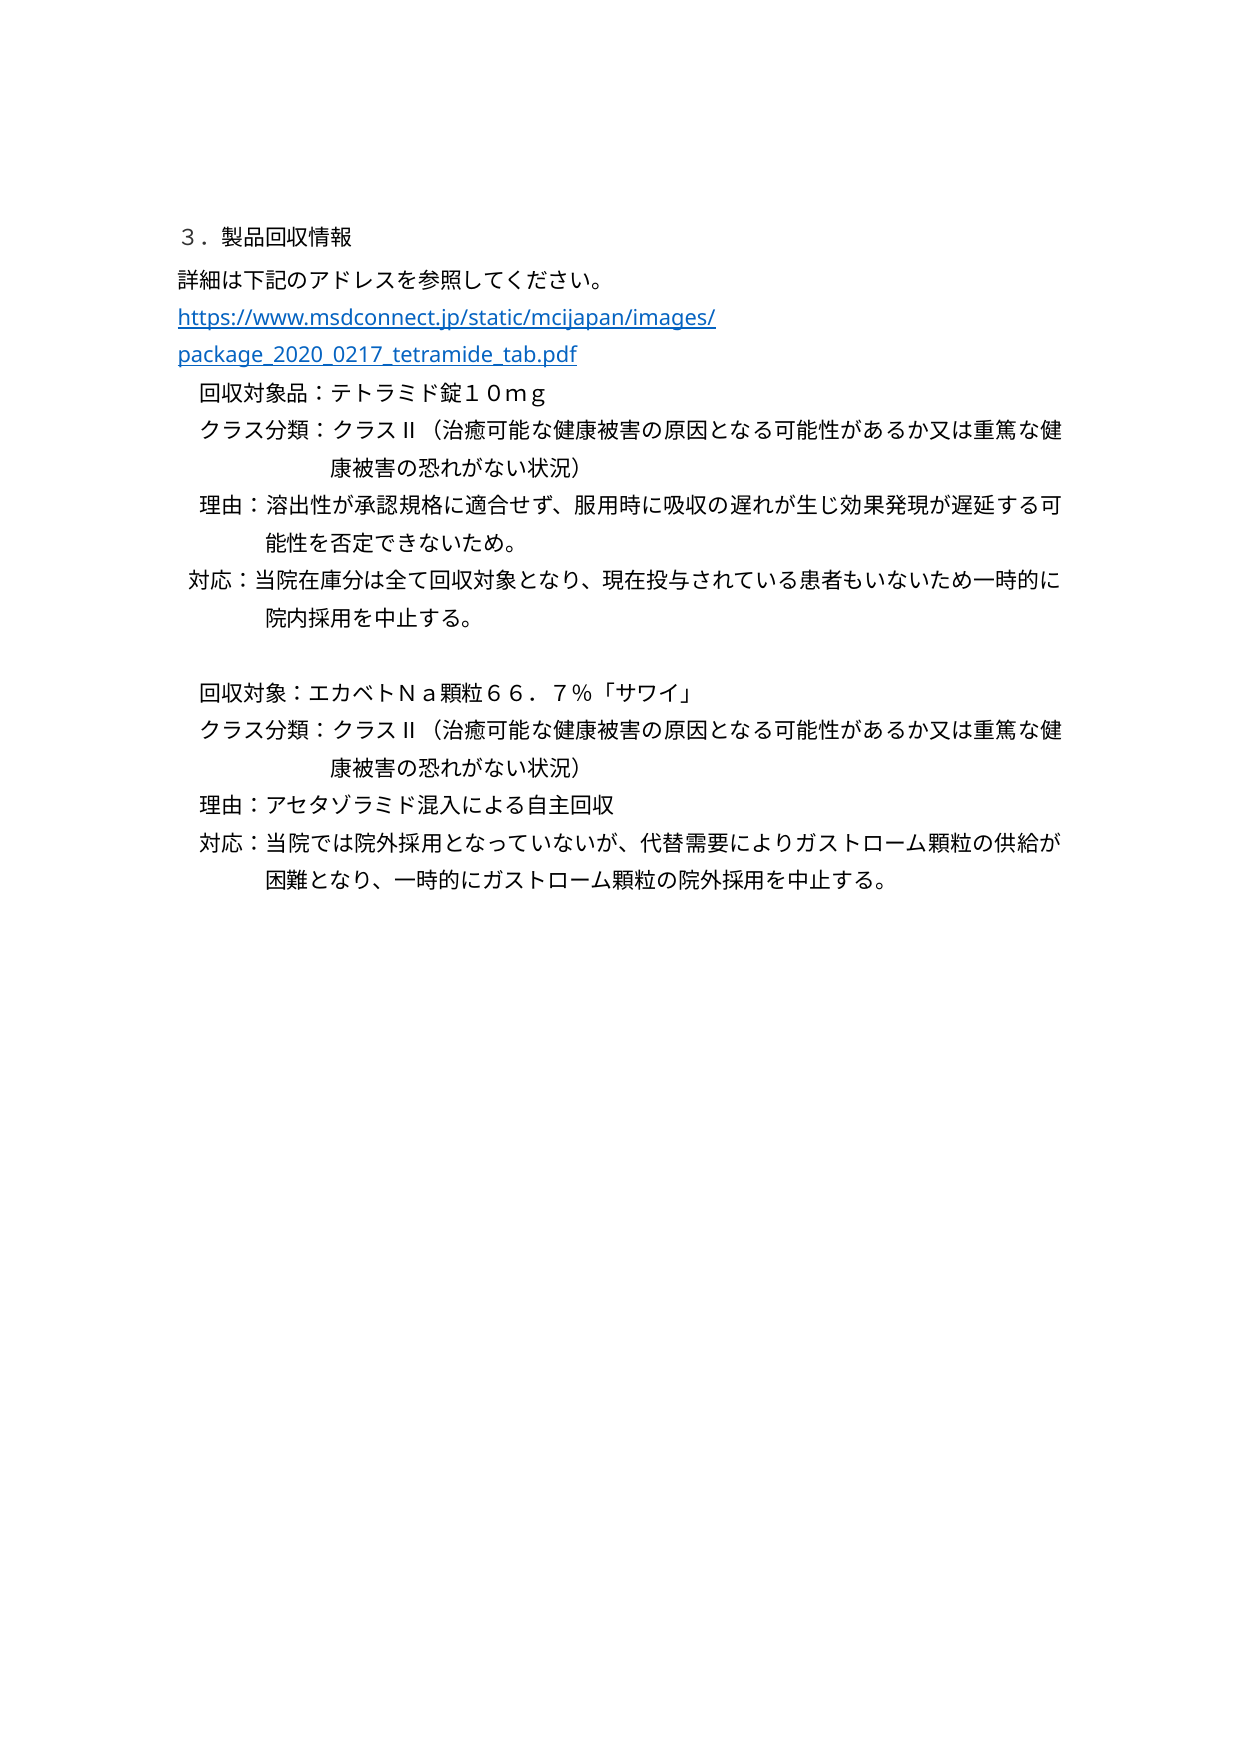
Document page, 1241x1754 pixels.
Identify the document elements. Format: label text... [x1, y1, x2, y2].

text https://www.msdconnect.jp/static/mcijapan/images/package_2020_0217_tetramide_tab.pdf [177, 298, 1063, 373]
text 理由：アセタゾラミド混入による自主回収 [177, 786, 1063, 823]
text 対応：当院在庫分は全て回収対象となり、現在投与されている患者もいないため一時的に院内採用を中止する。 [177, 561, 1063, 636]
text 回収対象品：テトラミド錠１０ｍｇ [177, 373, 1063, 411]
text クラス分類：クラスⅡ（治癒可能な健康被害の原因となる可能性があるか又は重篤な健康被害の恐れがない状況） [199, 711, 1063, 786]
text クラス分類：クラスⅡ（治癒可能な健康被害の原因となる可能性があるか又は重篤な健康被害の恐れがない状況） [199, 411, 1063, 486]
text 対応：当院では院外採用となっていないが、代替需要によりガストローム顆粒の供給が困難となり、一時的にガストローム顆粒の院外採用を中止する。 [199, 858, 1063, 898]
text 回収対象：エカベトＮａ顆粒６６．７％「サワイ」 [177, 673, 1063, 711]
text 理由：溶出性が承認規格に適合せず、服用時に吸収の遅れが生じ効果発現が遅延する可能性を否定できないため。 [177, 486, 1063, 561]
text ３．製品回収情報 [177, 217, 1063, 254]
text 詳細は下記のアドレスを参照してください。 [177, 261, 1063, 298]
